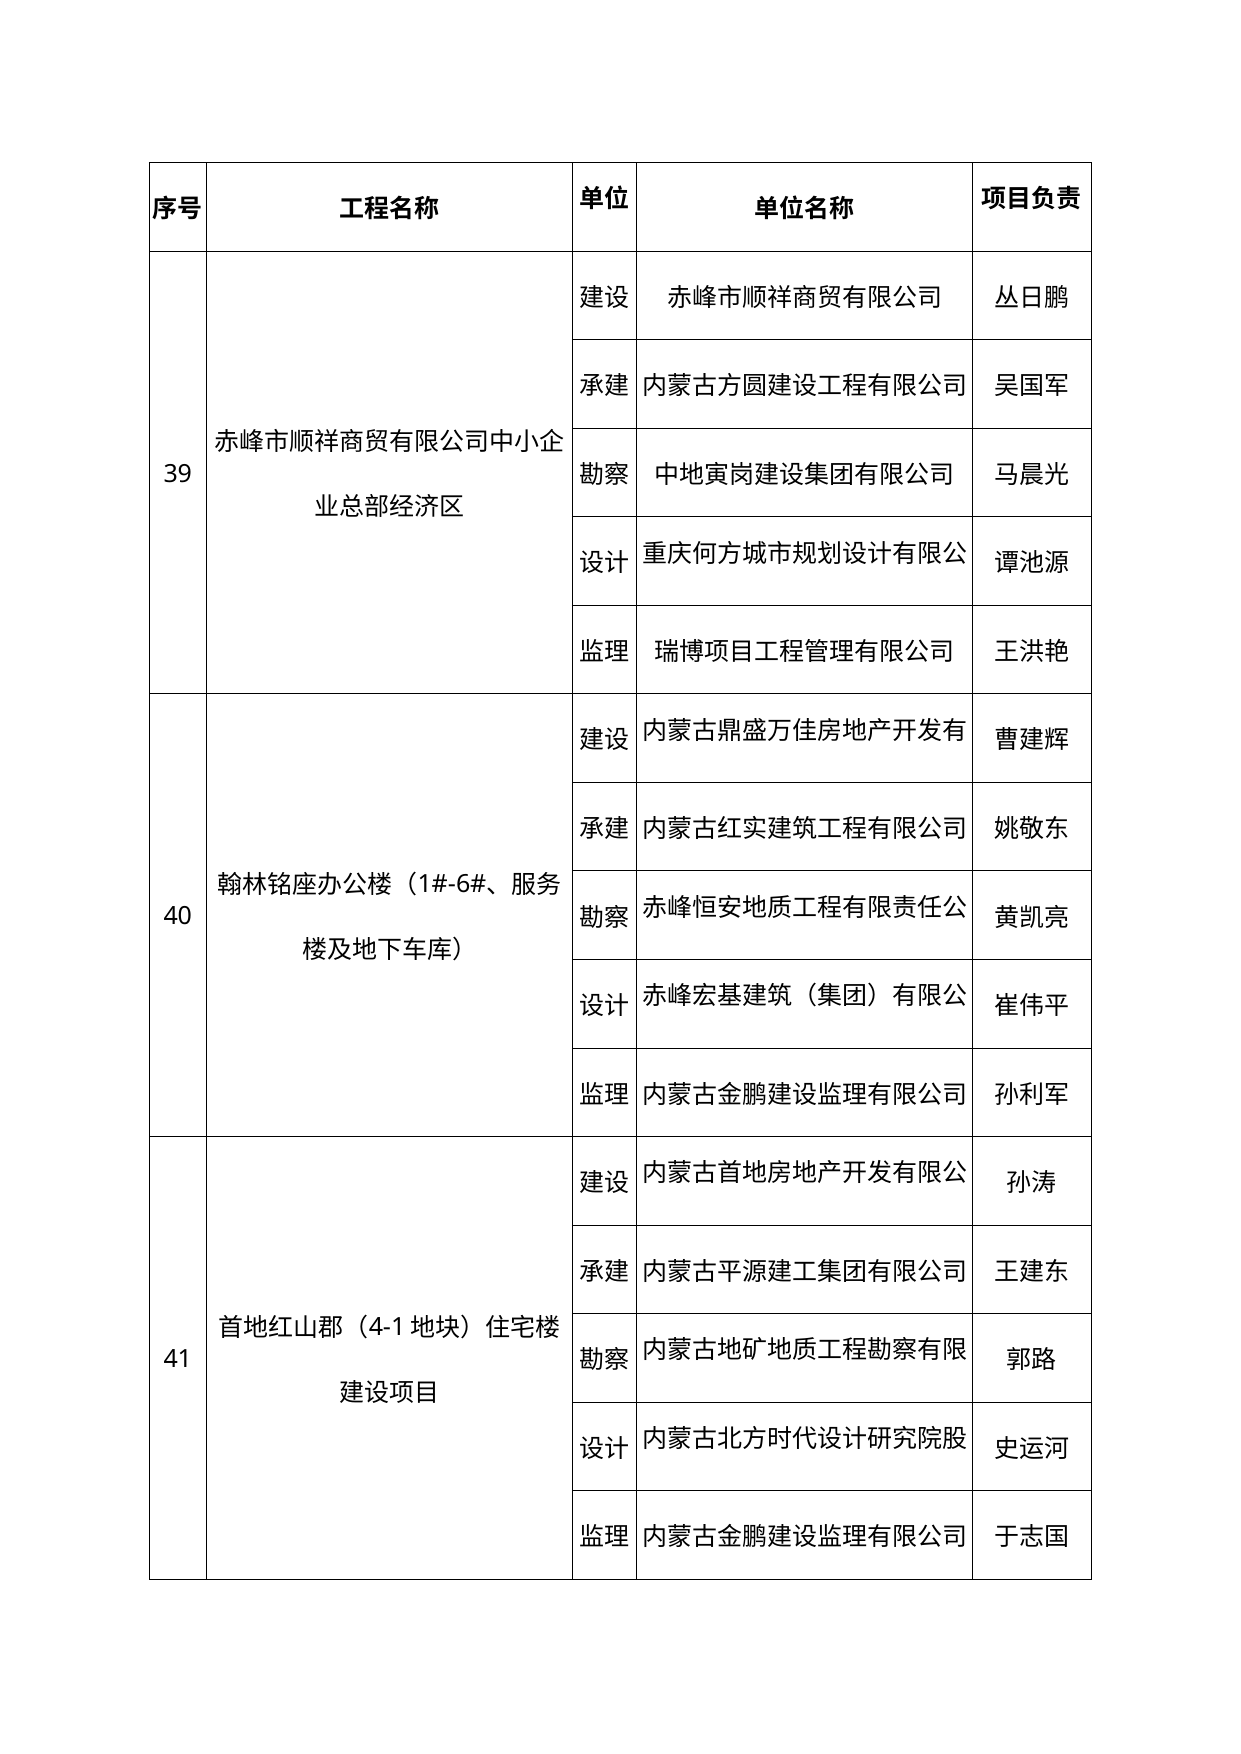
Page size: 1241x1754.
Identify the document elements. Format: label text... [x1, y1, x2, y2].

table_cell 设计 [573, 517, 636, 605]
table_cell 内蒙古北方时代设计研究院股份有限公司 [637, 1403, 972, 1490]
table_cell 姚敬东 [973, 783, 1091, 870]
table_cell 赤峰恒安地质工程有限责任公司 [637, 871, 972, 959]
table_cell 勘察 [573, 429, 636, 516]
table_cell 曹建辉 [973, 694, 1091, 782]
table_cell 丛日鹏 [973, 252, 1091, 339]
table_cell 内蒙古地矿地质工程勘察有限责任公司 [637, 1314, 972, 1402]
table_cell 41 [150, 1137, 206, 1579]
table_cell 设计 [573, 960, 636, 1047]
table_cell 赤峰市顺祥商贸有限公司 [637, 252, 972, 339]
table_cell 瑞博项目工程管理有限公司 [637, 606, 972, 693]
table_cell 承建 [573, 340, 636, 428]
table_cell 40 [150, 694, 206, 1136]
table_cell 监理 [573, 1049, 636, 1136]
table_cell 王洪艳 [973, 606, 1091, 693]
table_cell 谭池源 [973, 517, 1091, 605]
table_cell 序号 [150, 163, 206, 251]
table_cell 翰林铭座办公楼（1#-6#、服务楼及地下车库） [207, 694, 572, 1136]
table_cell 史运河 [973, 1403, 1091, 1490]
table_cell 王建东 [973, 1226, 1091, 1313]
table_cell 项目负责人 [973, 163, 1091, 251]
table_cell 建设 [573, 252, 636, 339]
table_cell 内蒙古金鹏建设监理有限公司 [637, 1049, 972, 1136]
table_cell 单位 类型 [573, 163, 636, 251]
table_cell 建设 [573, 694, 636, 782]
table_cell 孙利军 [973, 1049, 1091, 1136]
table_cell 赤峰市顺祥商贸有限公司中小企业总部经济区 [207, 252, 572, 693]
table_cell 建设 [573, 1137, 636, 1224]
table_cell 黄凯亮 [973, 871, 1091, 959]
table_cell 内蒙古金鹏建设监理有限公司 [637, 1491, 972, 1579]
table_cell 勘察 [573, 1314, 636, 1402]
table_cell 监理 [573, 606, 636, 693]
table_cell 于志国 [973, 1491, 1091, 1579]
table_cell 内蒙古首地房地产开发有限公司 [637, 1137, 972, 1224]
table_cell 孙涛 [973, 1137, 1091, 1224]
table_cell 内蒙古红实建筑工程有限公司 [637, 783, 972, 870]
table_cell 承建 [573, 1226, 636, 1313]
table_cell 重庆何方城市规划设计有限公司 [637, 517, 972, 605]
table_cell 内蒙古鼎盛万佳房地产开发有限公司 [637, 694, 972, 782]
table_cell 工程名称 [207, 163, 572, 251]
table_cell 承建 [573, 783, 636, 870]
table_cell 39 [150, 252, 206, 693]
table_cell 赤峰宏基建筑（集团）有限公司 [637, 960, 972, 1047]
table_cell 郭路 [973, 1314, 1091, 1402]
table_cell 中地寅岗建设集团有限公司 [637, 429, 972, 516]
table_cell 设计 [573, 1403, 636, 1490]
table_cell 崔伟平 [973, 960, 1091, 1047]
table_cell 内蒙古方圆建设工程有限公司 [637, 340, 972, 428]
table_cell 首地红山郡（4-1地块）住宅楼建设项目 [207, 1137, 572, 1579]
table_cell 马晨光 [973, 429, 1091, 516]
table_cell 吴国军 [973, 340, 1091, 428]
table_cell 监理 [573, 1491, 636, 1579]
table_cell 单位名称 [637, 163, 972, 251]
table_cell 勘察 [573, 871, 636, 959]
table_cell 内蒙古平源建工集团有限公司 [637, 1226, 972, 1313]
